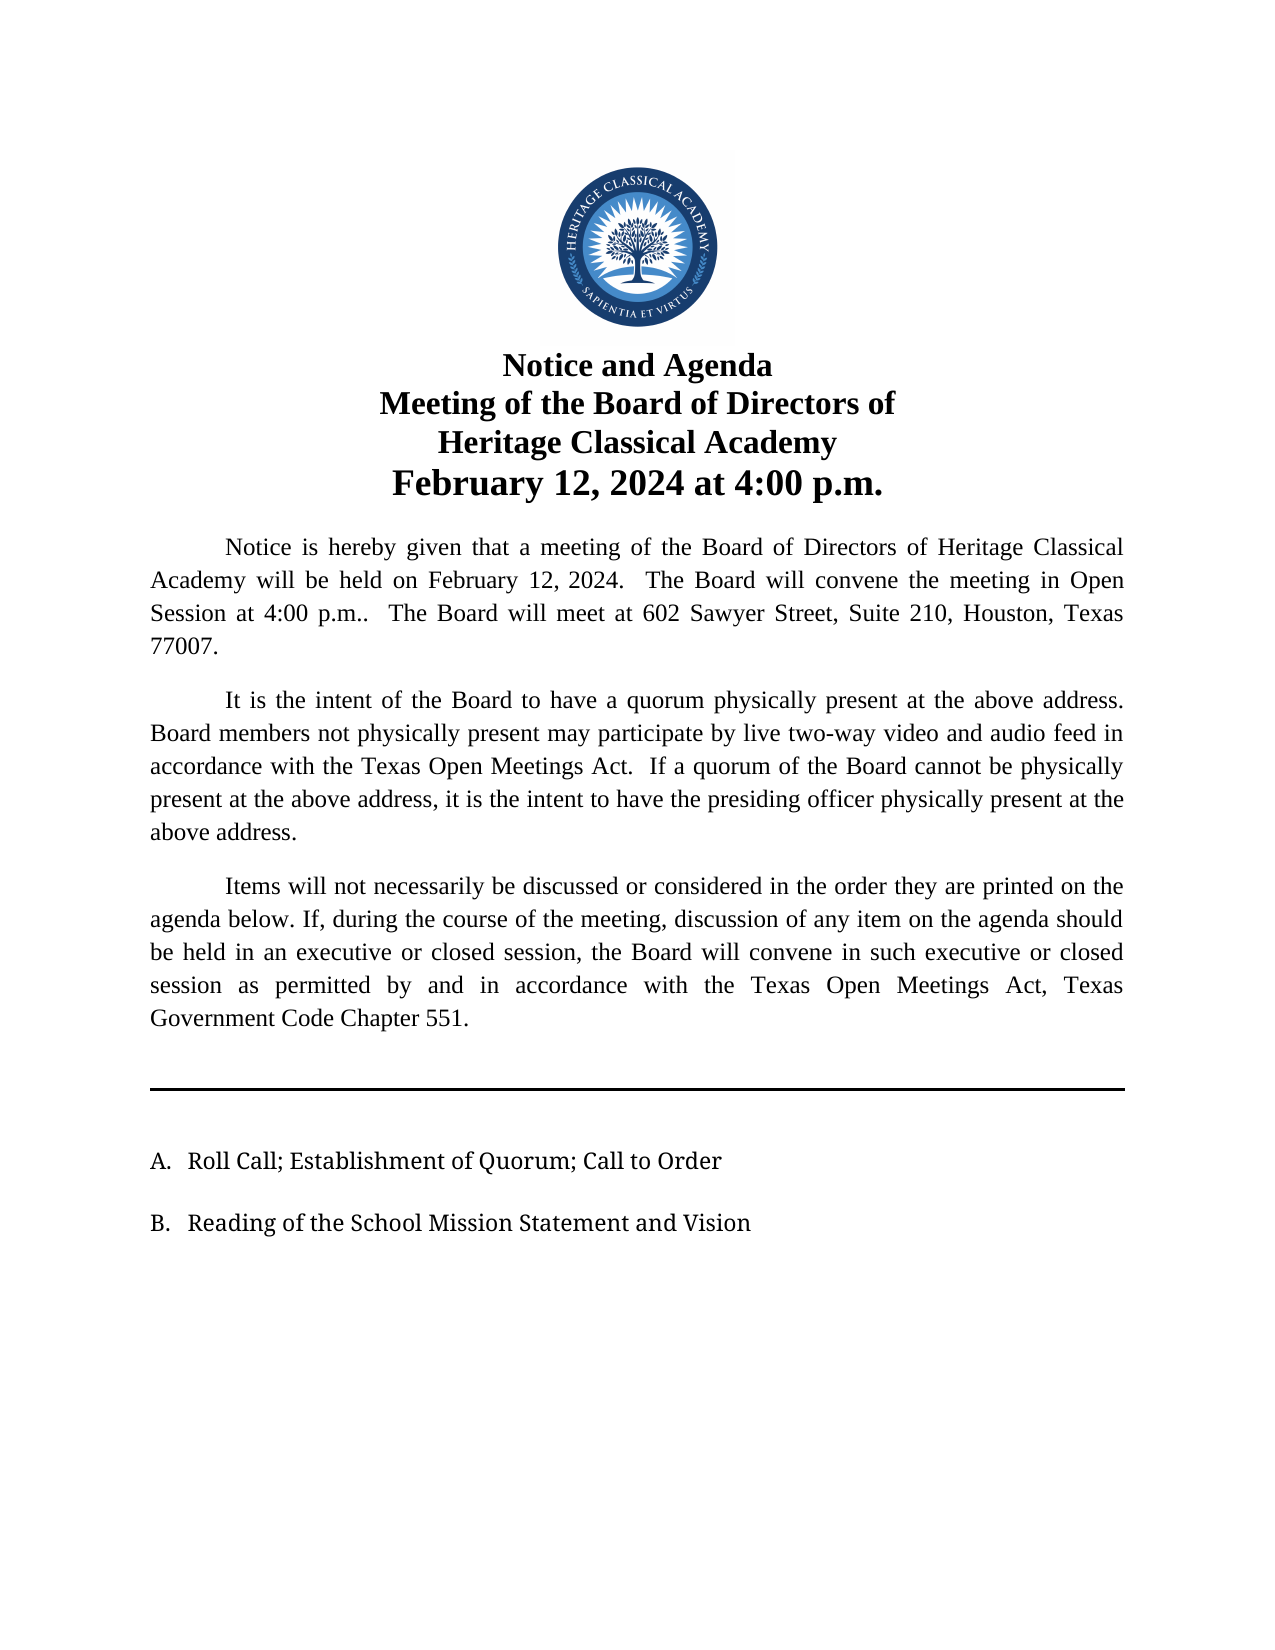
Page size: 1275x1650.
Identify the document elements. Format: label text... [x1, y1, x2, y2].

text February 12, 2024 at 4:00 p.m. [150, 460, 1125, 503]
text Heritage Classical Academy [150, 422, 1125, 460]
list Reading of the School Mission Statement and Vision [150, 1207, 1125, 1238]
text It is the intent of the Board to have a quorum physically present at the above address. Board members not physically present may participate by live two-way video and audio feed in accordance with the Texas Open Meetings Act. If a quorum of the Board cannot be physically present at the above address, it is the intent to have the presiding officer physically present at the above address. [150, 685, 1125, 846]
text Meeting of the Board of Directors of [150, 384, 1125, 422]
text Items will not necessarily be discussed or considered in the order they are printed on the agenda below. If, during the course of the meeting, discussion of any item on the agenda should be held in an executive or closed session, the Board will convene in such executive or closed session as permitted by and in accordance with the Texas Open Meetings Act, Texas Government Code Chapter 551. [150, 871, 1125, 1032]
picture [539, 150, 736, 346]
list Roll Call; Establishment of Quorum; Call to Order [150, 1145, 1125, 1176]
text Notice and Agenda [150, 345, 1125, 384]
text Notice is hereby given that a meeting of the Board of Directors of Heritage Classical Academy will be held on February 12, 2024. The Board will convene the meeting in Open Session at 4:00 p.m.. The Board will meet at 602 Sawyer Street, Suite 210, Houston, Texas 77007. [150, 532, 1125, 660]
